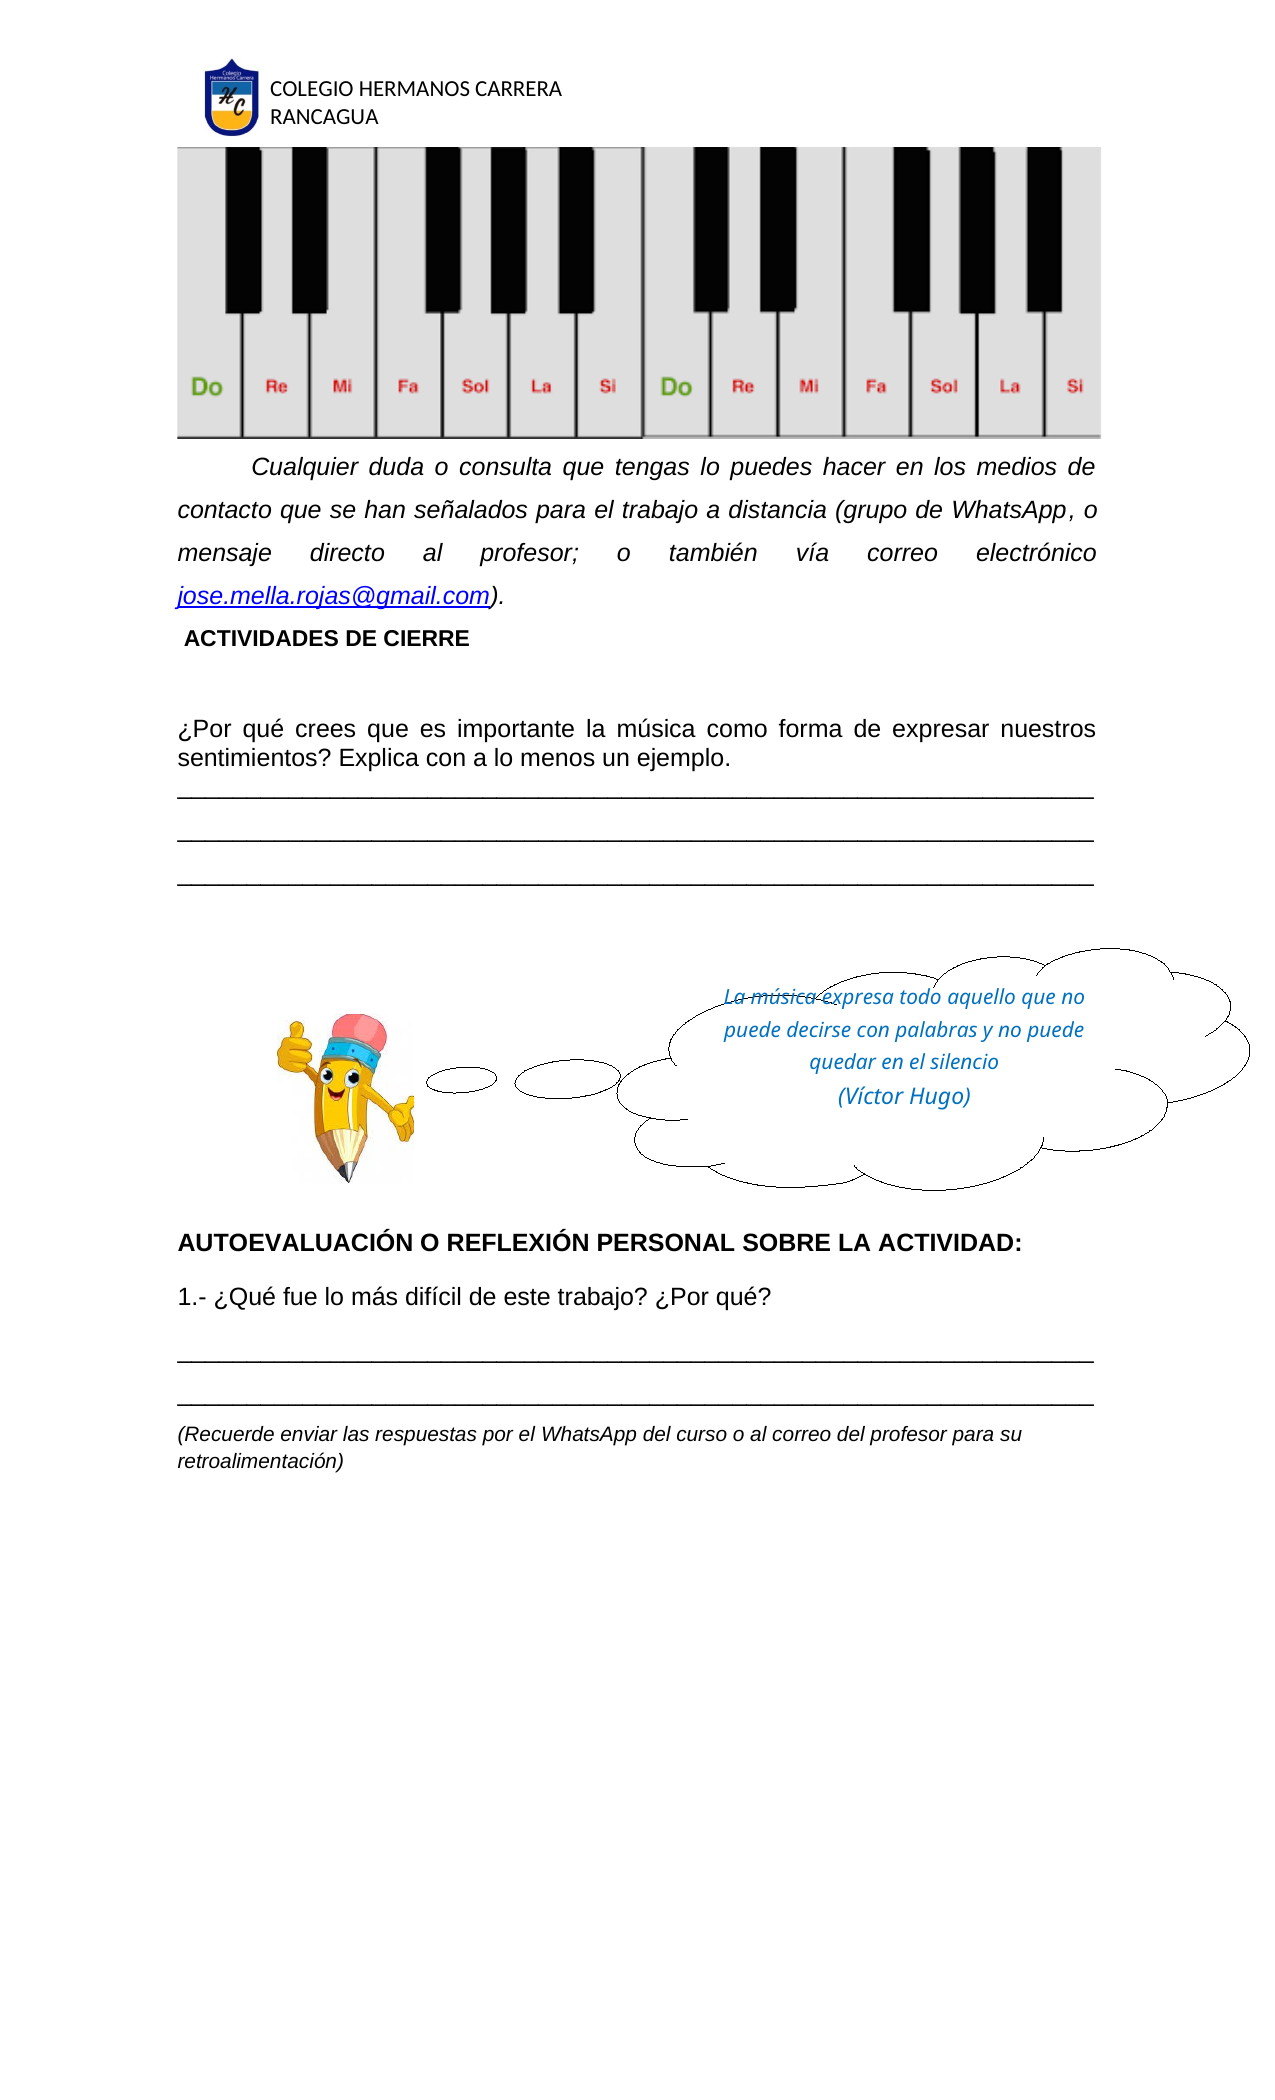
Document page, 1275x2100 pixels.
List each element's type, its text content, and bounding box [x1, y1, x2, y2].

text ACTIVIDADES DE CIERRE [177, 625, 1098, 651]
text (Recuerde enviar las respuestas por el WhatsApp del curso o al correo del profesor para su retroalimentación) [177, 1422, 1098, 1473]
text ____________________________________________________________________________________________________________________________________ [177, 1335, 1098, 1407]
picture [177, 147, 1102, 439]
picture [202, 57, 261, 137]
text ¿Por qué crees que es importante la música como forma de expresar nuestros sentimientos? Explica con a lo menos un ejemplo. [177, 714, 1098, 771]
text AUTOEVALUACIÓN O REFLEXIÓN PERSONAL SOBRE LA ACTIVIDAD: [177, 1228, 1098, 1256]
picture [277, 1014, 415, 1184]
text 1.- ¿Qué fue lo más difícil de este trabajo? ¿Por qué? [177, 1281, 1098, 1310]
text Cualquier duda o consulta que tengas lo puedes hacer en los medios de contacto que se han señalados para el trabajo a distancia (grupo de WhatsApp, o mensaje directo al profesor; o también vía correo electrónico jose.mella.rojas@gmail.com). [177, 452, 1098, 610]
text ______________________________________________________________________________________________________________________________________________________________________________________________________ [177, 771, 1098, 886]
